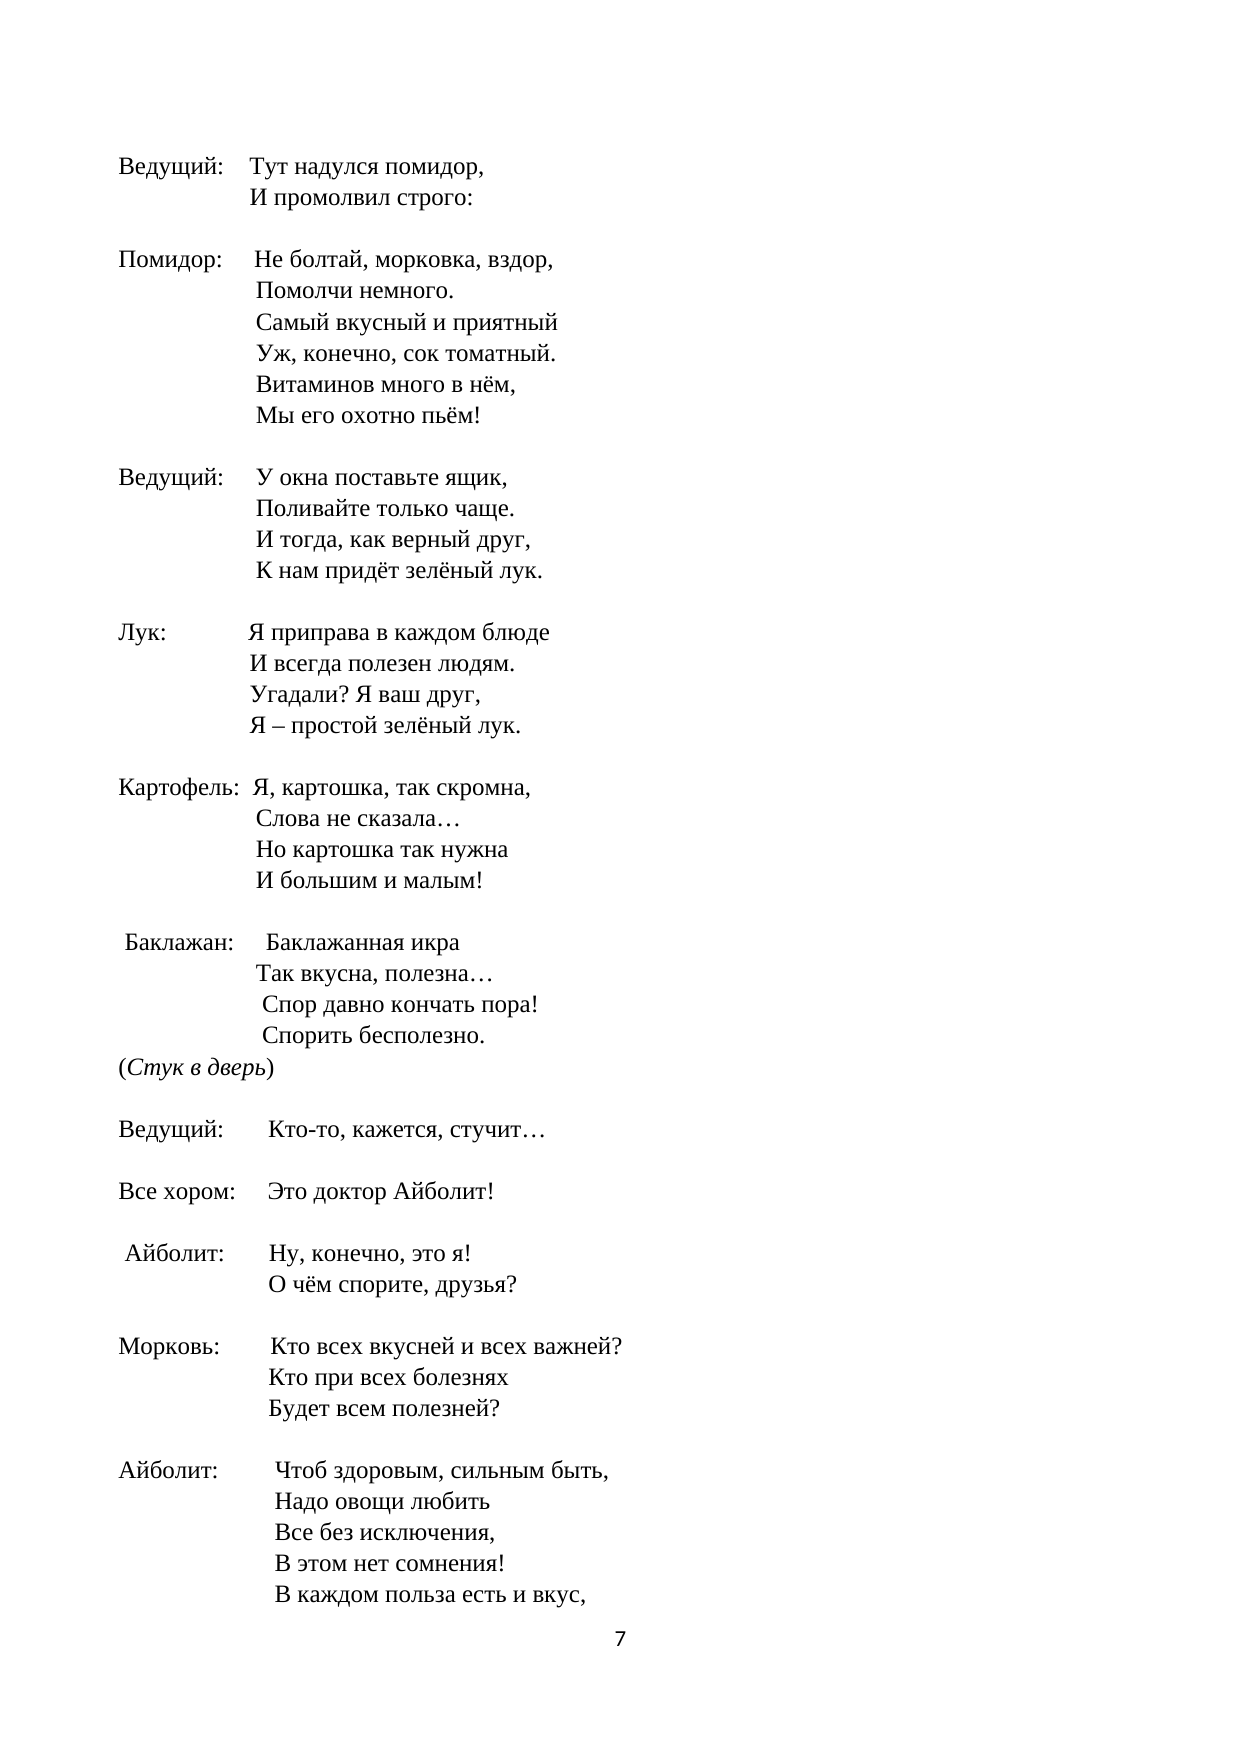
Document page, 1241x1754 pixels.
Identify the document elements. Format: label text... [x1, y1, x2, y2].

text Витаминов много в нём, [118, 366, 1122, 397]
text Морковь: Кто всех вкусней и всех важней? [118, 1329, 1122, 1360]
text Все без исключения, [118, 1515, 1122, 1546]
text Будет всем полезней? [118, 1391, 1122, 1422]
text О чём спорите, друзья? [118, 1267, 1122, 1298]
text В этом нет сомнения! [118, 1546, 1122, 1577]
text Ведущий: Кто-то, кажется, стучит… [118, 1111, 1122, 1142]
text Ведущий: Тут надулся помидор, [118, 149, 1122, 180]
text Надо овощи любить [118, 1484, 1122, 1515]
text Самый вкусный и приятный [118, 304, 1122, 335]
text И всегда полезен людям. [118, 646, 1122, 677]
text (Стук в дверь) [118, 1049, 1122, 1080]
text Лук: Я приправа в каждом блюде [118, 615, 1122, 646]
text И тогда, как верный друг, [118, 522, 1122, 553]
text Кто при всех болезнях [118, 1360, 1122, 1391]
text Мы его охотно пьём! [118, 397, 1122, 428]
text Помолчи немного. [118, 273, 1122, 304]
text Картофель: Я, картошка, так скромна, [118, 770, 1122, 801]
text Спорить бесполезно. [118, 1018, 1122, 1049]
text Айболит: Ну, конечно, это я! [118, 1236, 1122, 1267]
text Спор давно кончать пора! [118, 987, 1122, 1018]
text Ведущий: У окна поставьте ящик, [118, 459, 1122, 491]
text Все хором: Это доктор Айболит! [118, 1173, 1122, 1204]
text Баклажан: Баклажанная икра [118, 925, 1122, 956]
text Я – простой зелёный лук. [118, 708, 1122, 739]
text Уж, конечно, сок томатный. [118, 335, 1122, 366]
text Слова не сказала… [118, 801, 1122, 832]
text Айболит: Чтоб здоровым, сильным быть, [118, 1453, 1122, 1484]
text Помидор: Не болтай, морковка, вздор, [118, 242, 1122, 273]
text К нам придёт зелёный лук. [118, 553, 1122, 584]
text Но картошка так нужна [118, 832, 1122, 863]
text Так вкусна, полезна… [118, 956, 1122, 987]
text И промолвил строго: [118, 180, 1122, 211]
text В каждом польза есть и вкус, [118, 1577, 1122, 1608]
text Поливайте только чаще. [118, 491, 1122, 522]
text И большим и малым! [118, 863, 1122, 894]
text Угадали? Я ваш друг, [118, 677, 1122, 708]
